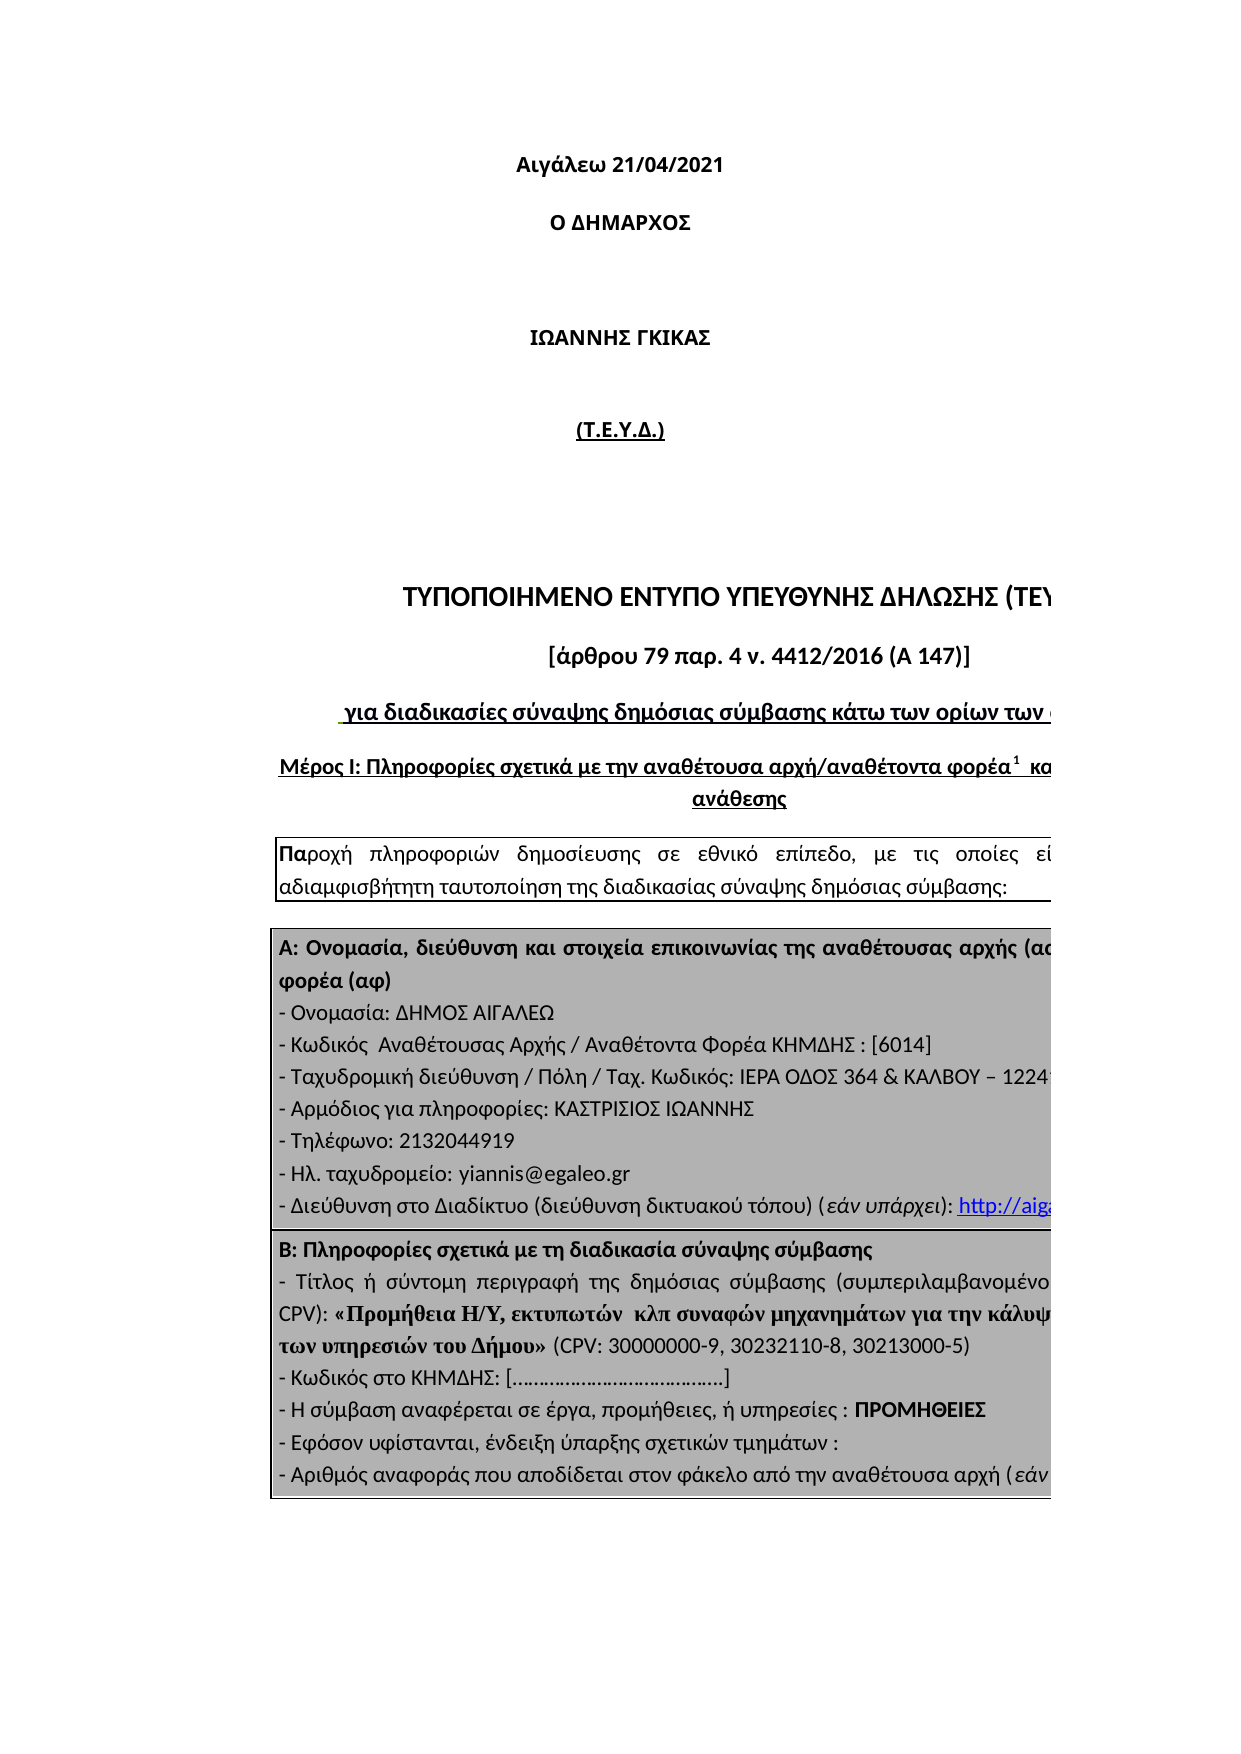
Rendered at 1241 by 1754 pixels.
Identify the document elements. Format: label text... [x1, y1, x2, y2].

text Αιγάλεω 21/04/2021 [118, 150, 1122, 178]
text Ο ΔΗΜΑΡΧΟΣ [118, 208, 1122, 236]
text (Τ.Ε.Υ.Δ.) [118, 415, 1122, 444]
text ΙΩΑΝΝΗΣ ΓΚΙΚΑΣ [118, 323, 1122, 351]
